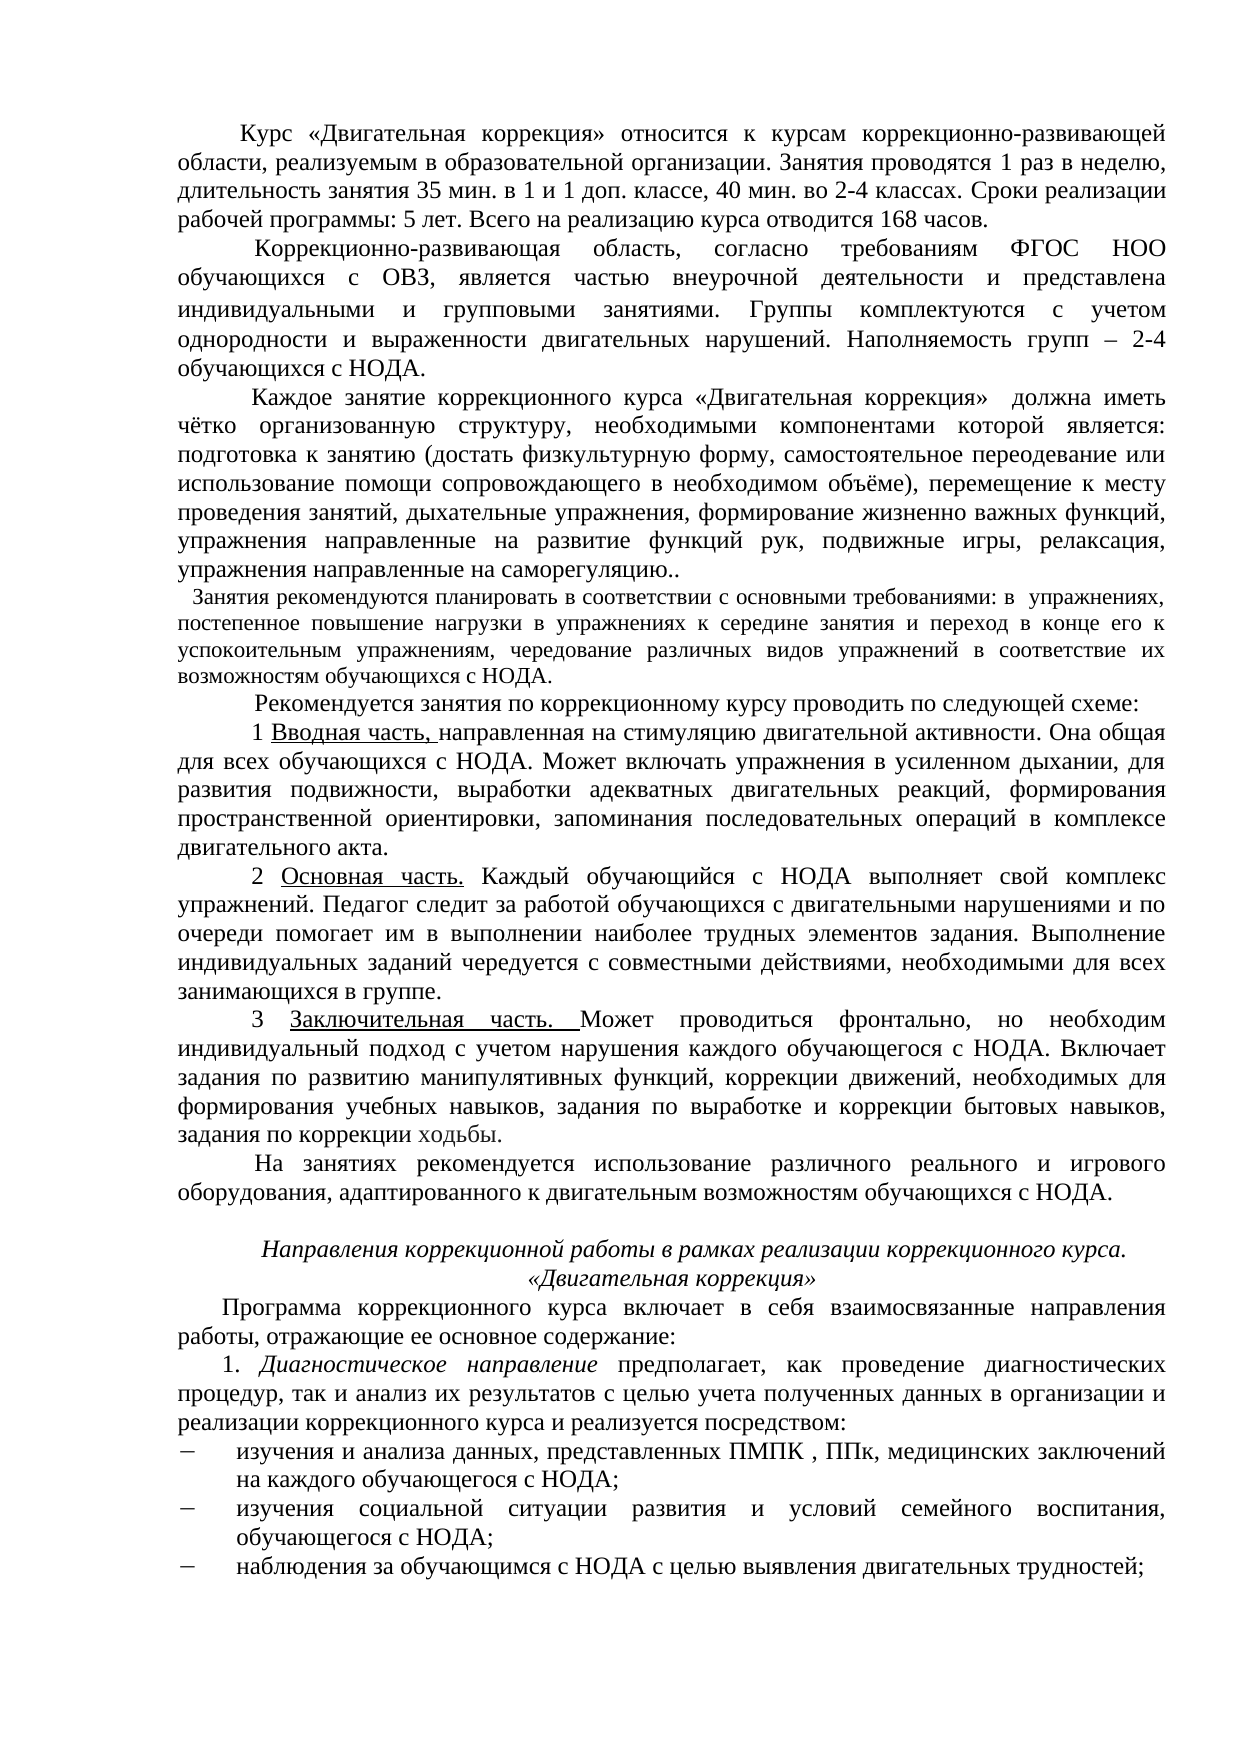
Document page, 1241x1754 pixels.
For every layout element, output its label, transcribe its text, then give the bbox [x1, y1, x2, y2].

text 2 Основная часть. Каждый обучающийся с НОДА выполняет свой комплекс упражнений. Педагог следит за работой обучающихся с двигательными нарушениями и по очереди помогает им в выполнении наиболее трудных элементов задания. Выполнение индивидуальных заданий чередуется с совместными действиями, необходимыми для всех занимающихся в группе. [177, 861, 1167, 1004]
text Занятия рекомендуются планировать в соответствии с основными требованиями: в упражнениях, постепенное повышение нагрузки в упражнениях к середине занятия и переход в конце его к успокоительным упражнениям, чередование различных видов упражнений в соответствие их возможностям обучающихся с НОДА. [177, 583, 1167, 688]
text На занятиях рекомендуется использование различного реального и игрового оборудования, адаптированного к двигательным возможностям обучающихся с НОДА. [177, 1148, 1167, 1206]
text Коррекционно-развивающая область, согласно требованиям ФГОС НОО обучающихся с ОВЗ, является частью внеурочной деятельности и представлена индивидуальными и групповыми занятиями. Группы комплектуются с учетом однородности и выраженности двигательных нарушений. Наполняемость групп – 2-4 обучающихся с НОДА. [177, 233, 1167, 382]
text Курс «Двигательная коррекция» относится к курсам коррекционно-развивающей области, реализуемым в образовательной организации. Занятия проводятся 1 раз в неделю, длительность занятия 35 мин. в 1 и 1 доп. классе, 40 мин. во 2-4 классах. Сроки реализации рабочей программы: 5 лет. Всего на реализацию курса отводится 168 часов. [177, 118, 1167, 233]
text 1. Диагностическое направление предполагает, как проведение диагностических процедур, так и анализ их результатов с целью учета полученных данных в организации и реализации коррекционного курса и реализуется посредством: [177, 1349, 1167, 1436]
text Направления коррекционной работы в рамках реализации коррекционного курса. «Двигательная коррекция» [177, 1234, 1167, 1292]
text Рекомендуется занятия по коррекционному курсу проводить по следующей схеме: [177, 688, 1167, 717]
list наблюдения за обучающимся с НОДА с целью выявления двигательных трудностей; [177, 1551, 1167, 1579]
list изучения и анализа данных, представленных ПМПК , ППк, медицинских заключений на каждого обучающегося с НОДА; [177, 1436, 1167, 1493]
text Программа коррекционного курса включает в себя взаимосвязанные направления работы, отражающие ее основное содержание: [177, 1292, 1167, 1349]
text 3 Заключительная часть. Может проводиться фронтально, но необходим индивидуальный подход с учетом нарушения каждого обучающегося с НОДА. Включает задания по развитию манипулятивных функций, коррекции движений, необходимых для формирования учебных навыков, задания по выработке и коррекции бытовых навыков, задания по коррекции ходьбы. [177, 1004, 1167, 1148]
text 1 Вводная часть, направленная на стимуляцию двигательной активности. Она общая для всех обучающихся с НОДА. Может включать упражнения в усиленном дыхании, для развития подвижности, выработки адекватных двигательных реакций, формирования пространственной ориентировки, запоминания последовательных операций в комплексе двигательного акта. [177, 717, 1167, 861]
list изучения социальной ситуации развития и условий семейного воспитания, обучающегося с НОДА; [177, 1493, 1167, 1551]
text Каждое занятие коррекционного курса «Двигательная коррекция» должна иметь чётко организованную структуру, необходимыми компонентами которой является: подготовка к занятию (достать физкультурную форму, самостоятельное переодевание или использование помощи сопровождающего в необходимом объёме), перемещение к месту проведения занятий, дыхательные упражнения, формирование жизненно важных функций, упражнения направленные на развитие функций рук, подвижные игры, релаксация, упражнения направленные на саморегуляцию.. [177, 382, 1167, 583]
